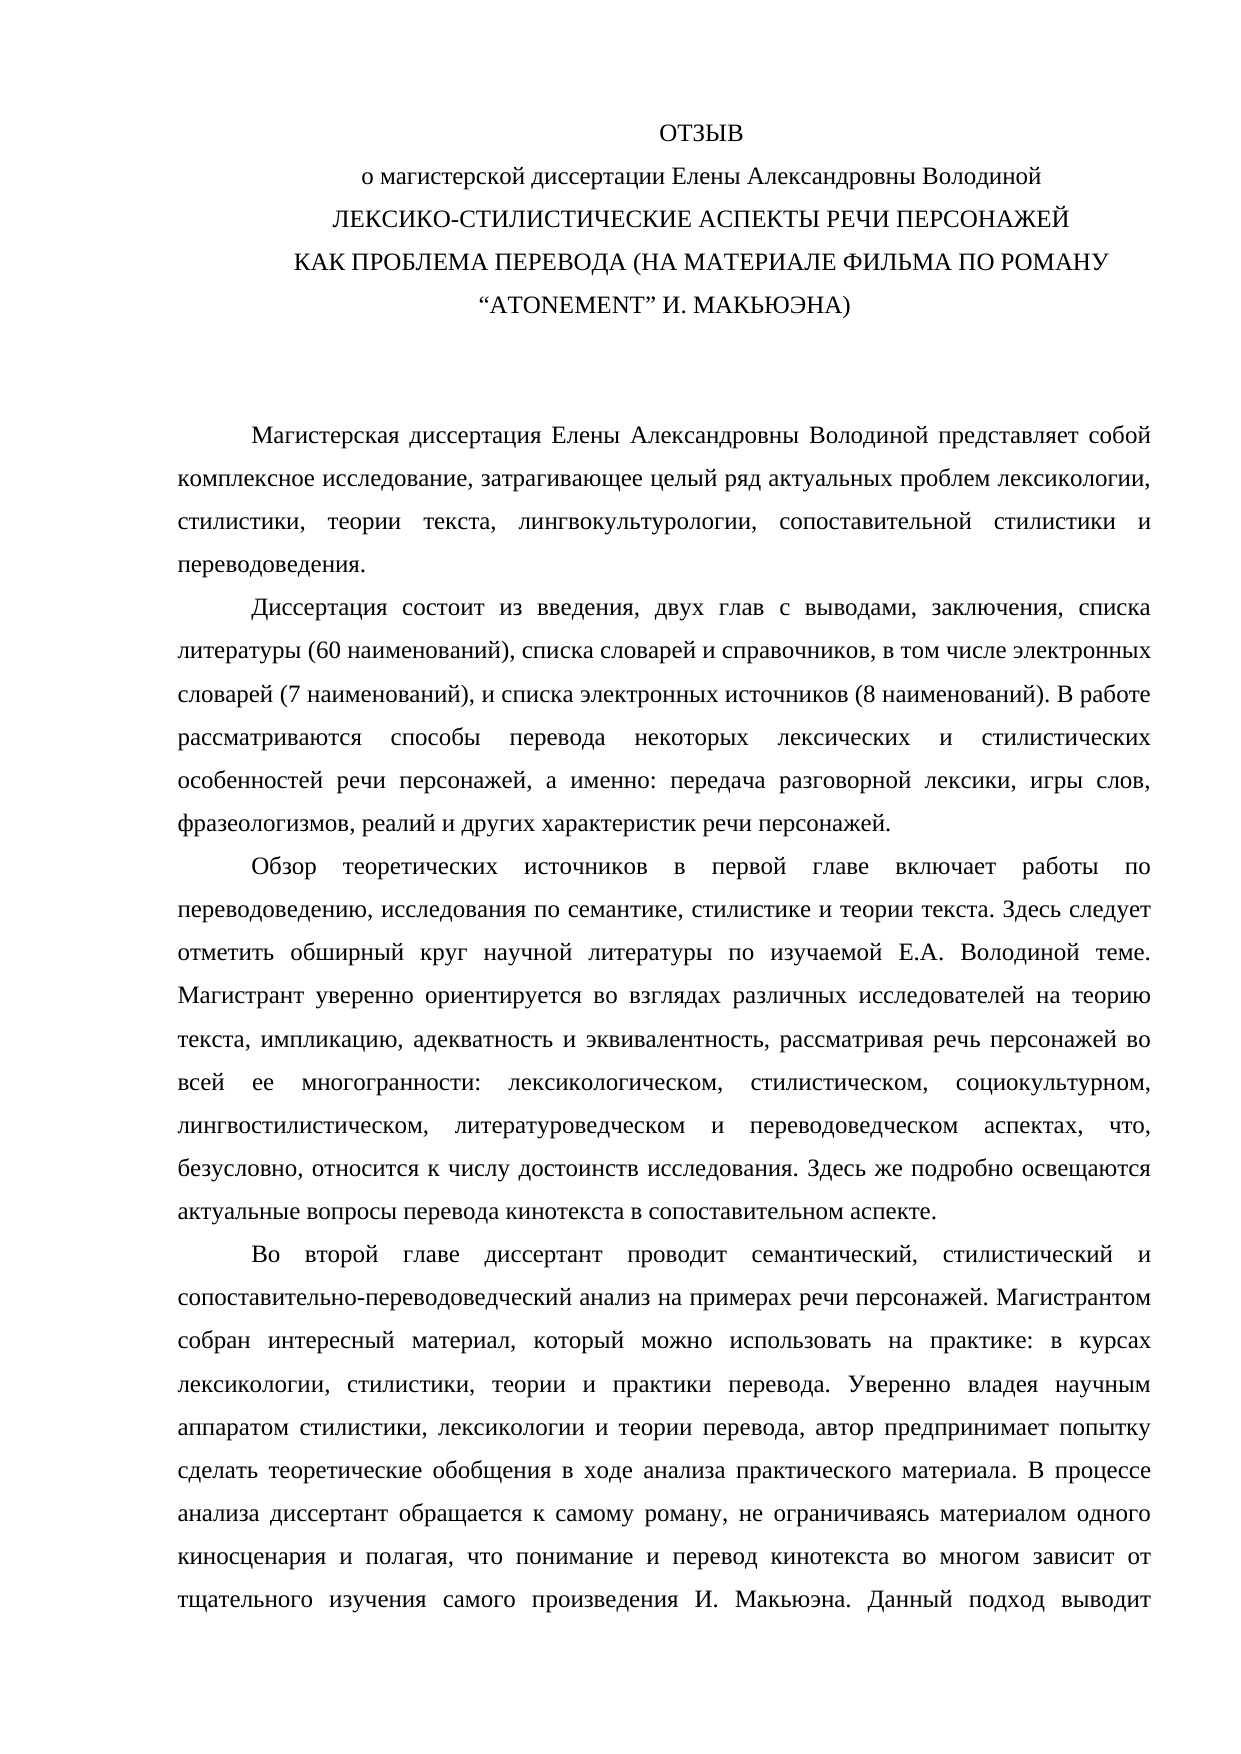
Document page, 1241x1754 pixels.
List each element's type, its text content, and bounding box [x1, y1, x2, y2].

text Диссертация состоит из введения, двух глав с выводами, заключения, списка литературы (60 наименований), списка словарей и справочников, в том числе электронных словарей (7 наименований), и списка электронных источников (8 наименований). В работе рассматриваются способы перевода некоторых лексических и стилистических особенностей речи персонажей, а именно: передача разговорной лексики, игры слов, фразеологизмов, реалий и других характеристик речи персонажей. [177, 592, 1152, 837]
text Обзор теоретических источников в первой главе включает работы по переводоведению, исследования по семантике, стилистике и теории текста. Здесь следует отметить обширный круг научной литературы по изучаемой Е.А. Володиной теме. Магистрант уверенно ориентируется во взглядах различных исследователей на теорию текста, импликацию, адекватность и эквивалентность, рассматривая речь персонажей во всей ее многогранности: лексикологическом, стилистическом, социокультурном, лингвостилистическом, литературоведческом и переводоведческом аспектах, что, безусловно, относится к числу достоинств исследования. Здесь же подробно освещаются актуальные вопросы перевода кинотекста в сопоставительном аспекте. [177, 851, 1152, 1225]
text о магистерской диссертации Елены Александровны Володиной [177, 161, 1152, 190]
text КАК ПРОБЛЕМА ПЕРЕВОДА (НА МАТЕРИАЛЕ ФИЛЬМА ПО РОМАНУ “ATONEMENT” И. МАКЬЮЭНА) [177, 247, 1152, 319]
text Магистерская диссертация Елены Александровны Володиной представляет собой комплексное исследование, затрагивающее целый ряд актуальных проблем лексикологии, стилистики, теории текста, лингвокультурологии, сопоставительной стилистики и переводоведения. [177, 420, 1152, 578]
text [177, 1239, 1152, 1613]
text ОТЗЫВ [177, 118, 1152, 147]
text ЛЕКСИКО-СТИЛИСТИЧЕСКИЕ АСПЕКТЫ РЕЧИ ПЕРСОНАЖЕЙ [177, 204, 1152, 233]
